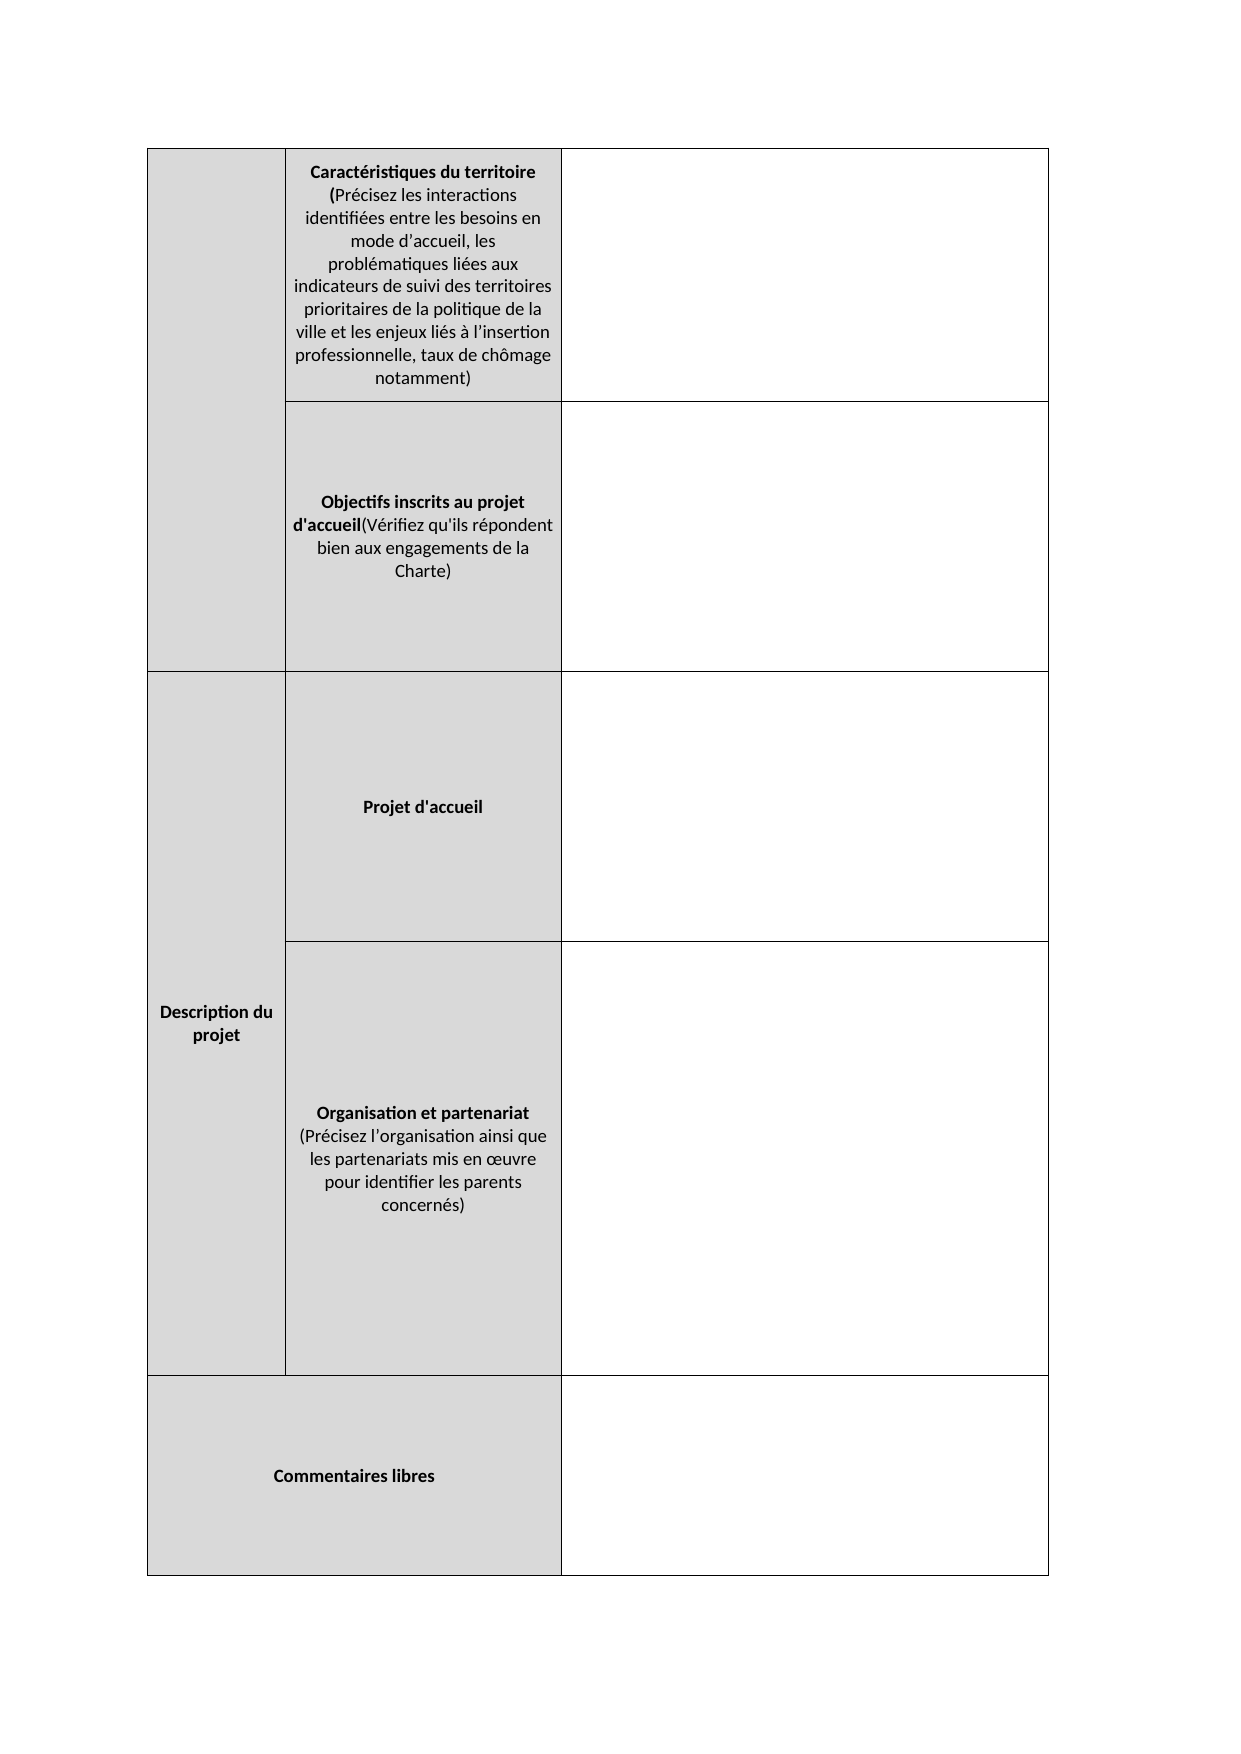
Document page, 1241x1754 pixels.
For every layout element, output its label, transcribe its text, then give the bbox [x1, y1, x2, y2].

table_cell [562, 402, 1048, 671]
table_cell Objectifs inscrits au projet d'accueil(Vérifiez qu'ils répondent bien aux engagements de la Charte) [286, 402, 561, 671]
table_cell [148, 149, 285, 671]
table_cell [562, 942, 1048, 1375]
table_cell Organisation et partenariat (Précisez l’organisation ainsi que les partenariats mis en œuvre pour identifier les parents concernés) [286, 942, 561, 1375]
table_cell Caractéristiques du territoire (Précisez les interactions identifiées entre les besoins en mode d’accueil, les problématiques liées aux indicateurs de suivi des territoires prioritaires de la politique de la ville et les enjeux liés à l’insertion professionnelle, taux de chômage notamment) [286, 149, 561, 401]
table_cell [562, 149, 1048, 401]
table_cell Description du projet [148, 672, 285, 1375]
table_cell Commentaires libres [148, 1376, 561, 1575]
table_cell [562, 672, 1048, 941]
table_cell [562, 1376, 1048, 1575]
table_cell Projet d'accueil [286, 672, 561, 941]
